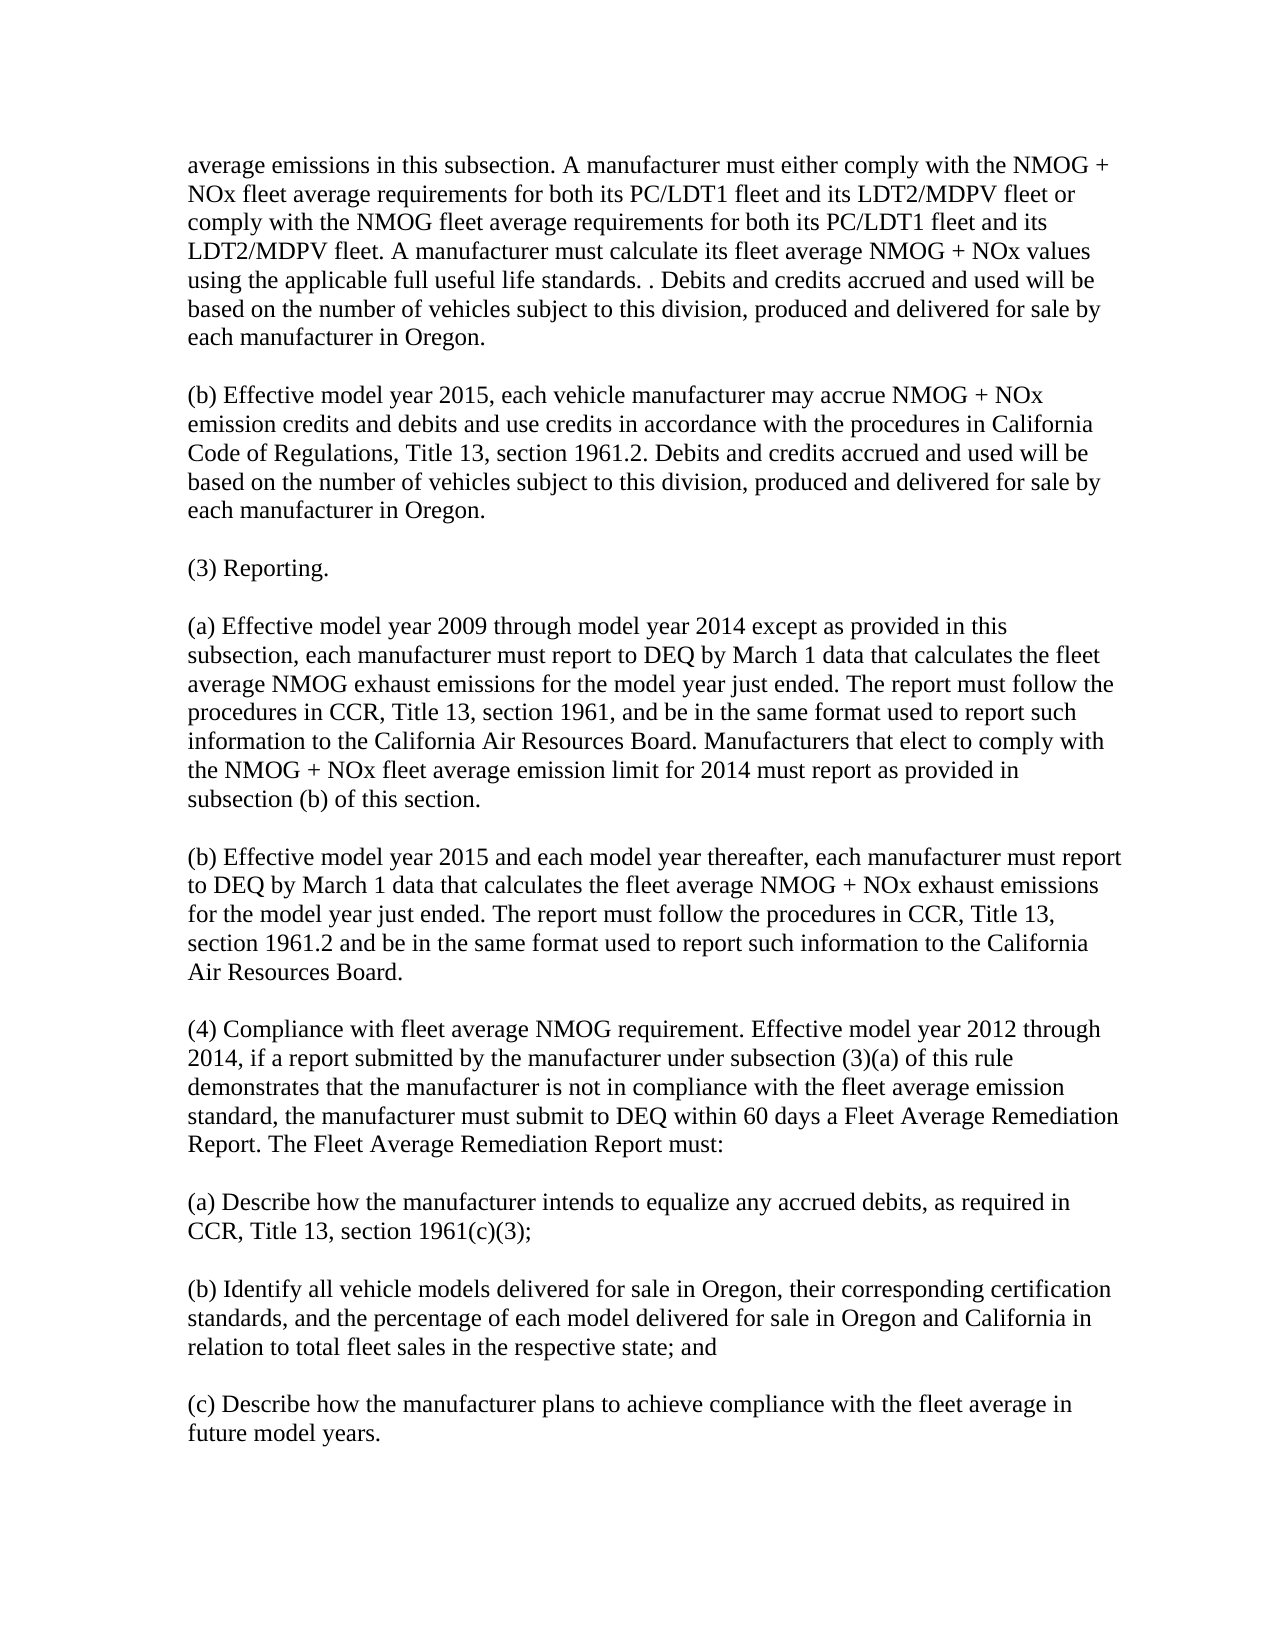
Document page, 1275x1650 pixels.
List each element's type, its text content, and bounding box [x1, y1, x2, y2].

text (4) Compliance with fleet average NMOG requirement. Effective model year 2012 through 2014, if a report submitted by the manufacturer under subsection (3)(a) of this rule demonstrates that the manufacturer is not in compliance with the fleet average emission standard, the manufacturer must submit to DEQ within 60 days a Fleet Average Remediation Report. The Fleet Average Remediation Report must: [187, 1014, 1125, 1158]
text (a) Describe how the manufacturer intends to equalize any accrued debits, as required in CCR, Title 13, section 1961(c)(3); [187, 1187, 1125, 1245]
text (b) Effective model year 2015 and each model year thereafter, each manufacturer must report to DEQ by March 1 data that calculates the fleet average NMOG + NOx exhaust emissions for the model year just ended. The report must follow the procedures in CCR, Title 13, section 1961.2 and be in the same format used to report such information to the California Air Resources Board. [187, 842, 1125, 985]
text (a) Effective model year 2009 through model year 2014 except as provided in this subsection, each manufacturer must report to DEQ by March 1 data that calculates the fleet average NMOG exhaust emissions for the model year just ended. The report must follow the procedures in CCR, Title 13, section 1961, and be in the same format used to report such information to the California Air Resources Board. Manufacturers that elect to comply with the NMOG + NOx fleet average emission limit for 2014 must report as provided in subsection (b) of this section. [187, 611, 1125, 812]
text (3) Reporting. [187, 553, 1125, 582]
text (c) Describe how the manufacturer plans to achieve compliance with the fleet average in future model years. [187, 1389, 1125, 1447]
text (b) Effective model year 2015, each vehicle manufacturer may accrue NMOG + NOx emission credits and debits and use credits in accordance with the procedures in California Code of Regulations, Title 13, section 1961.2. Debits and credits accrued and used will be based on the number of vehicles subject to this division, produced and delivered for sale by each manufacturer in Oregon. [187, 380, 1125, 524]
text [187, 150, 1125, 351]
